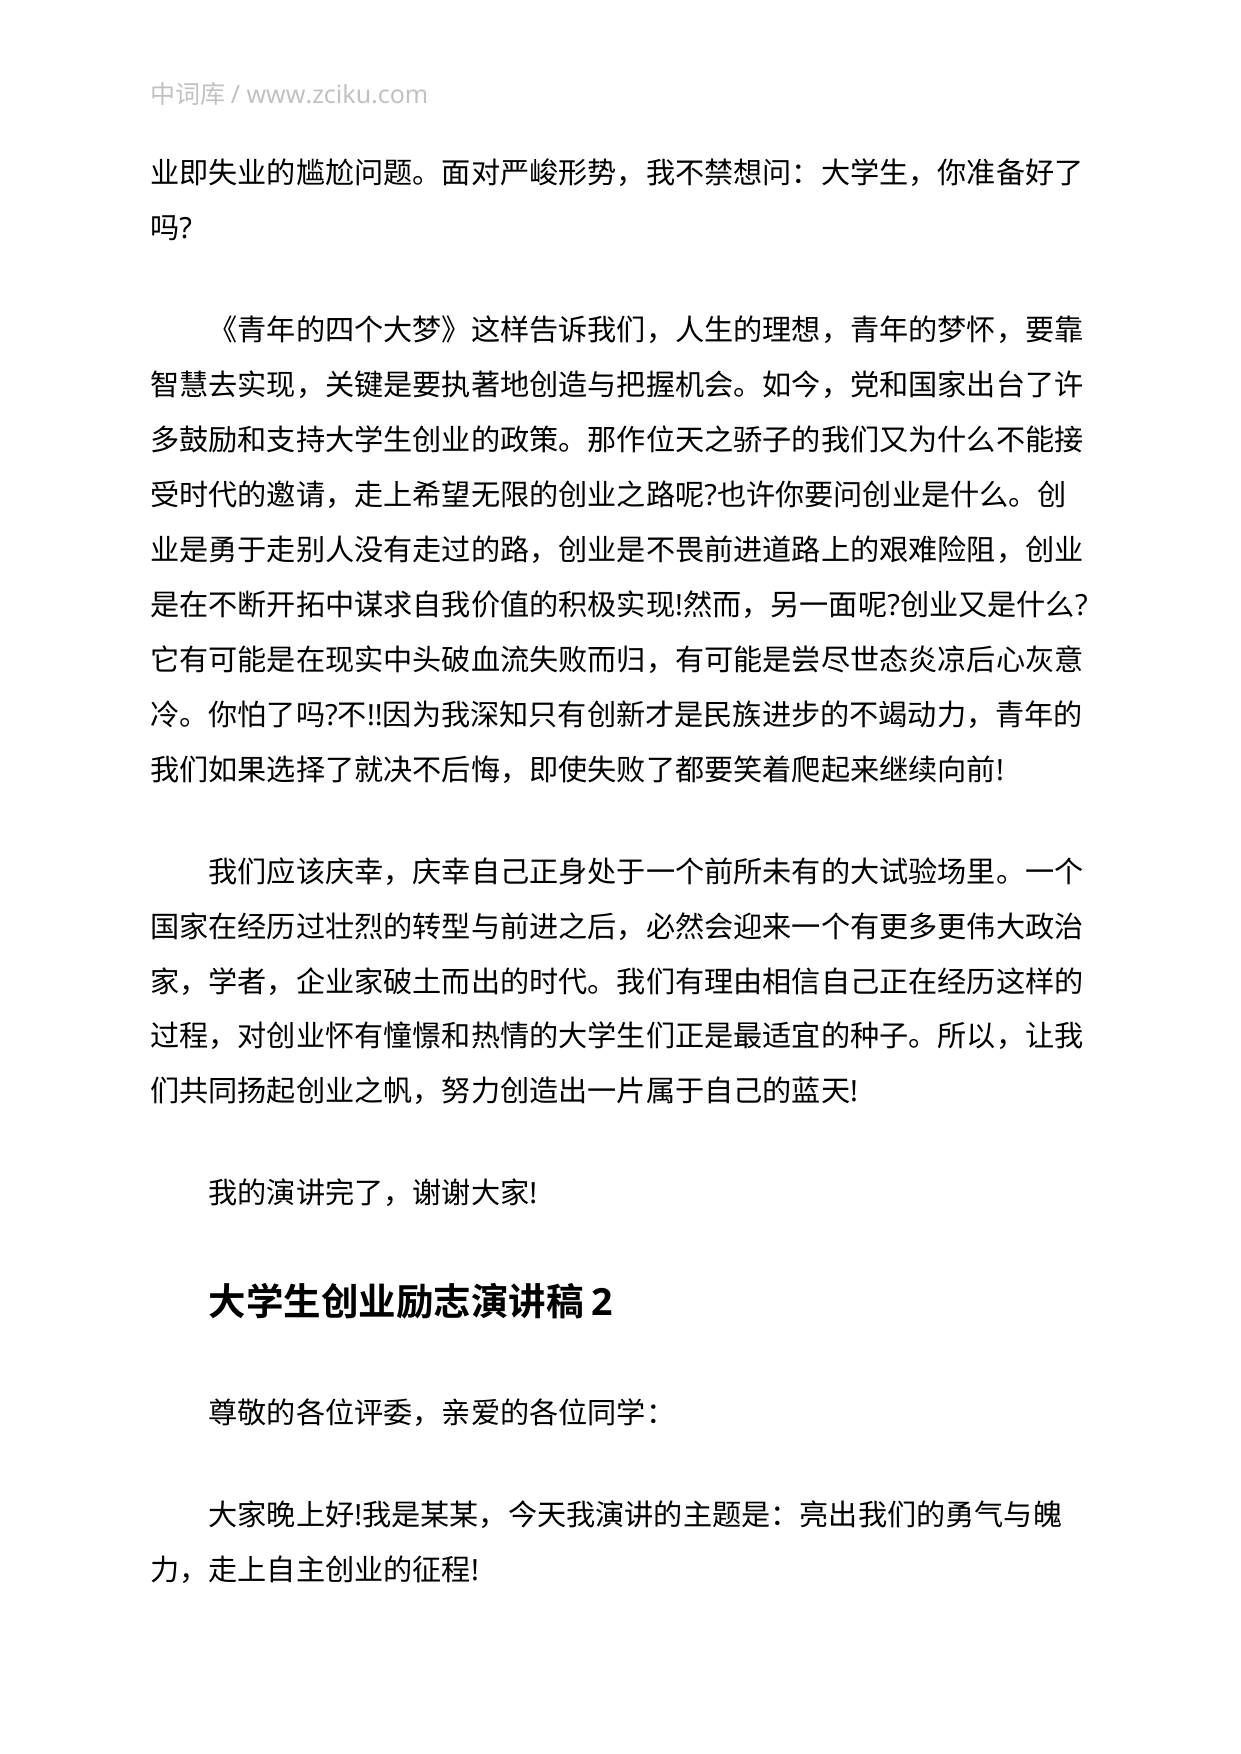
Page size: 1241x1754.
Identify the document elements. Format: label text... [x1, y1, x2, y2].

text 《青年的四个大梦》这样告诉我们，人生的理想，青年的梦怀，要靠智慧去实现，关键是要执著地创造与把握机会。如今，党和国家出台了许多鼓励和支持大学生创业的政策。那作位天之骄子的我们又为什么不能接受时代的邀请，走上希望无限的创业之路呢?也许你要问创业是什么。创业是勇于走别人没有走过的路，创业是不畏前进道路上的艰难险阻，创业是在不断开拓中谋求自我价值的积极实现!然而，另一面呢?创业又是什么?它有可能是在现实中头破血流失败而归，有可能是尝尽世态炎凉后心灰意冷。你怕了吗?不!!因为我深知只有创新才是民族进步的不竭动力，青年的我们如果选择了就决不后悔，即使失败了都要笑着爬起来继续向前! [150, 307, 1090, 789]
text 大学生创业励志演讲稿2 [150, 1272, 1090, 1326]
text 大家晚上好!我是某某，今天我演讲的主题是：亮出我们的勇气与魄力，走上自主创业的征程! [150, 1491, 1090, 1589]
text 我的演讲完了，谢谢大家! [150, 1170, 1090, 1212]
text 我们应该庆幸，庆幸自己正身处于一个前所未有的大试验场里。一个国家在经历过壮烈的转型与前进之后，必然会迎来一个有更多更伟大政治家，学者，企业家破土而出的时代。我们有理由相信自己正在经历这样的过程，对创业怀有憧憬和热情的大学生们正是最适宜的种子。所以，让我们共同扬起创业之帆，努力创造出一片属于自己的蓝天! [150, 848, 1090, 1110]
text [150, 150, 1090, 247]
text 尊敬的各位评委，亲爱的各位同学： [150, 1389, 1090, 1432]
